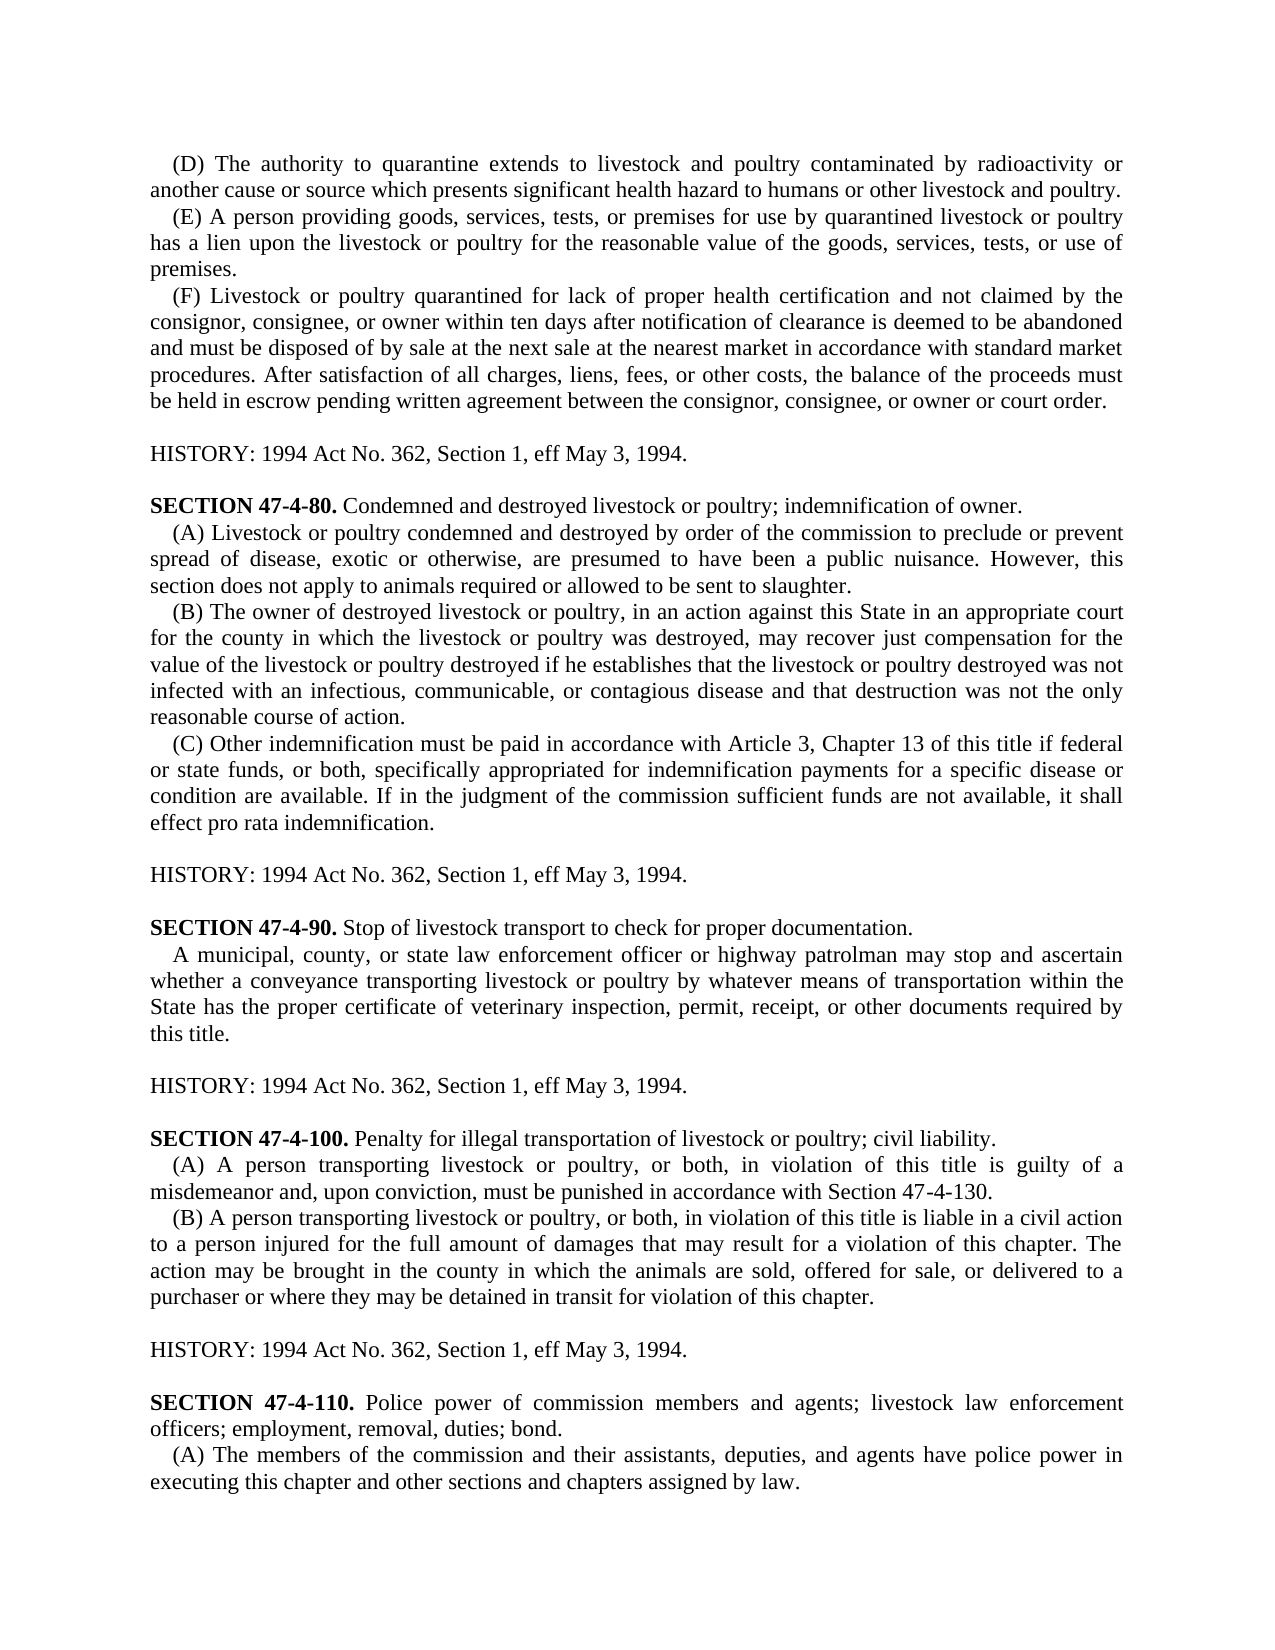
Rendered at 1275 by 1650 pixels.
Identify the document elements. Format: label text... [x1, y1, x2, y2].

text (B) A person transporting livestock or poultry, or both, in violation of this title is liable in a civil action to a person injured for the full amount of damages that may result for a violation of this chapter. The action may be brought in the county in which the animals are sold, offered for sale, or delivered to a purchaser or where they may be detained in transit for violation of this chapter. [150, 1204, 1125, 1309]
text SECTION 47-4-100. Penalty for illegal transportation of livestock or poultry; civil liability. [150, 1125, 1125, 1151]
text SECTION 47-4-90. Stop of livestock transport to check for proper documentation. [150, 914, 1125, 941]
text (A) Livestock or poultry condemned and destroyed by order of the commission to preclude or prevent spread of disease, exotic or otherwise, are presumed to have been a public nuisance. However, this section does not apply to animals required or allowed to be sent to slaughter. [150, 519, 1125, 598]
text HISTORY: 1994 Act No. 362, Section 1, eff May 3, 1994. [150, 440, 1125, 466]
text SECTION 47-4-110. Police power of commission members and agents; livestock law enforcement officers; employment, removal, duties; bond. [150, 1389, 1125, 1441]
text A municipal, county, or state law enforcement officer or highway patrolman may stop and ascertain whether a conveyance transporting livestock or poultry by whatever means of transportation within the State has the proper certificate of veterinary inspection, permit, receipt, or other documents required by this title. [150, 941, 1125, 1046]
text (D) The authority to quarantine extends to livestock and poultry contaminated by radioactivity or another cause or source which presents significant health hazard to humans or other livestock and poultry. [150, 150, 1125, 203]
text HISTORY: 1994 Act No. 362, Section 1, eff May 3, 1994. [150, 862, 1125, 888]
text (E) A person providing goods, services, tests, or premises for use by quarantined livestock or poultry has a lien upon the livestock or poultry for the reasonable value of the goods, services, tests, or use of premises. [150, 203, 1125, 282]
text (C) Other indemnification must be paid in accordance with Article 3, Chapter 13 of this title if federal or state funds, or both, specifically appropriated for indemnification payments for a specific disease or condition are available. If in the judgment of the commission sufficient funds are not available, it shall effect pro rata indemnification. [150, 730, 1125, 835]
text HISTORY: 1994 Act No. 362, Section 1, eff May 3, 1994. [150, 1072, 1125, 1099]
text (F) Livestock or poultry quarantined for lack of proper health certification and not claimed by the consignor, consignee, or owner within ten days after notification of clearance is deemed to be abandoned and must be disposed of by sale at the next sale at the nearest market in accordance with standard market procedures. After satisfaction of all charges, liens, fees, or other costs, the balance of the proceeds must be held in escrow pending written agreement between the consignor, consignee, or owner or court order. [150, 282, 1125, 413]
text SECTION 47-4-80. Condemned and destroyed livestock or poultry; indemnification of owner. [150, 493, 1125, 519]
text (B) The owner of destroyed livestock or poultry, in an action against this State in an appropriate court for the county in which the livestock or poultry was destroyed, may recover just compensation for the value of the livestock or poultry destroyed if he establishes that the livestock or poultry destroyed was not infected with an infectious, communicable, or contagious disease and that destruction was not the only reasonable course of action. [150, 598, 1125, 730]
text HISTORY: 1994 Act No. 362, Section 1, eff May 3, 1994. [150, 1336, 1125, 1362]
text (A) The members of the commission and their assistants, deputies, and agents have police power in executing this chapter and other sections and chapters assigned by law. [150, 1441, 1125, 1494]
text (A) A person transporting livestock or poultry, or both, in violation of this title is guilty of a misdemeanor and, upon conviction, must be punished in accordance with Section 47-4-130. [150, 1151, 1125, 1204]
